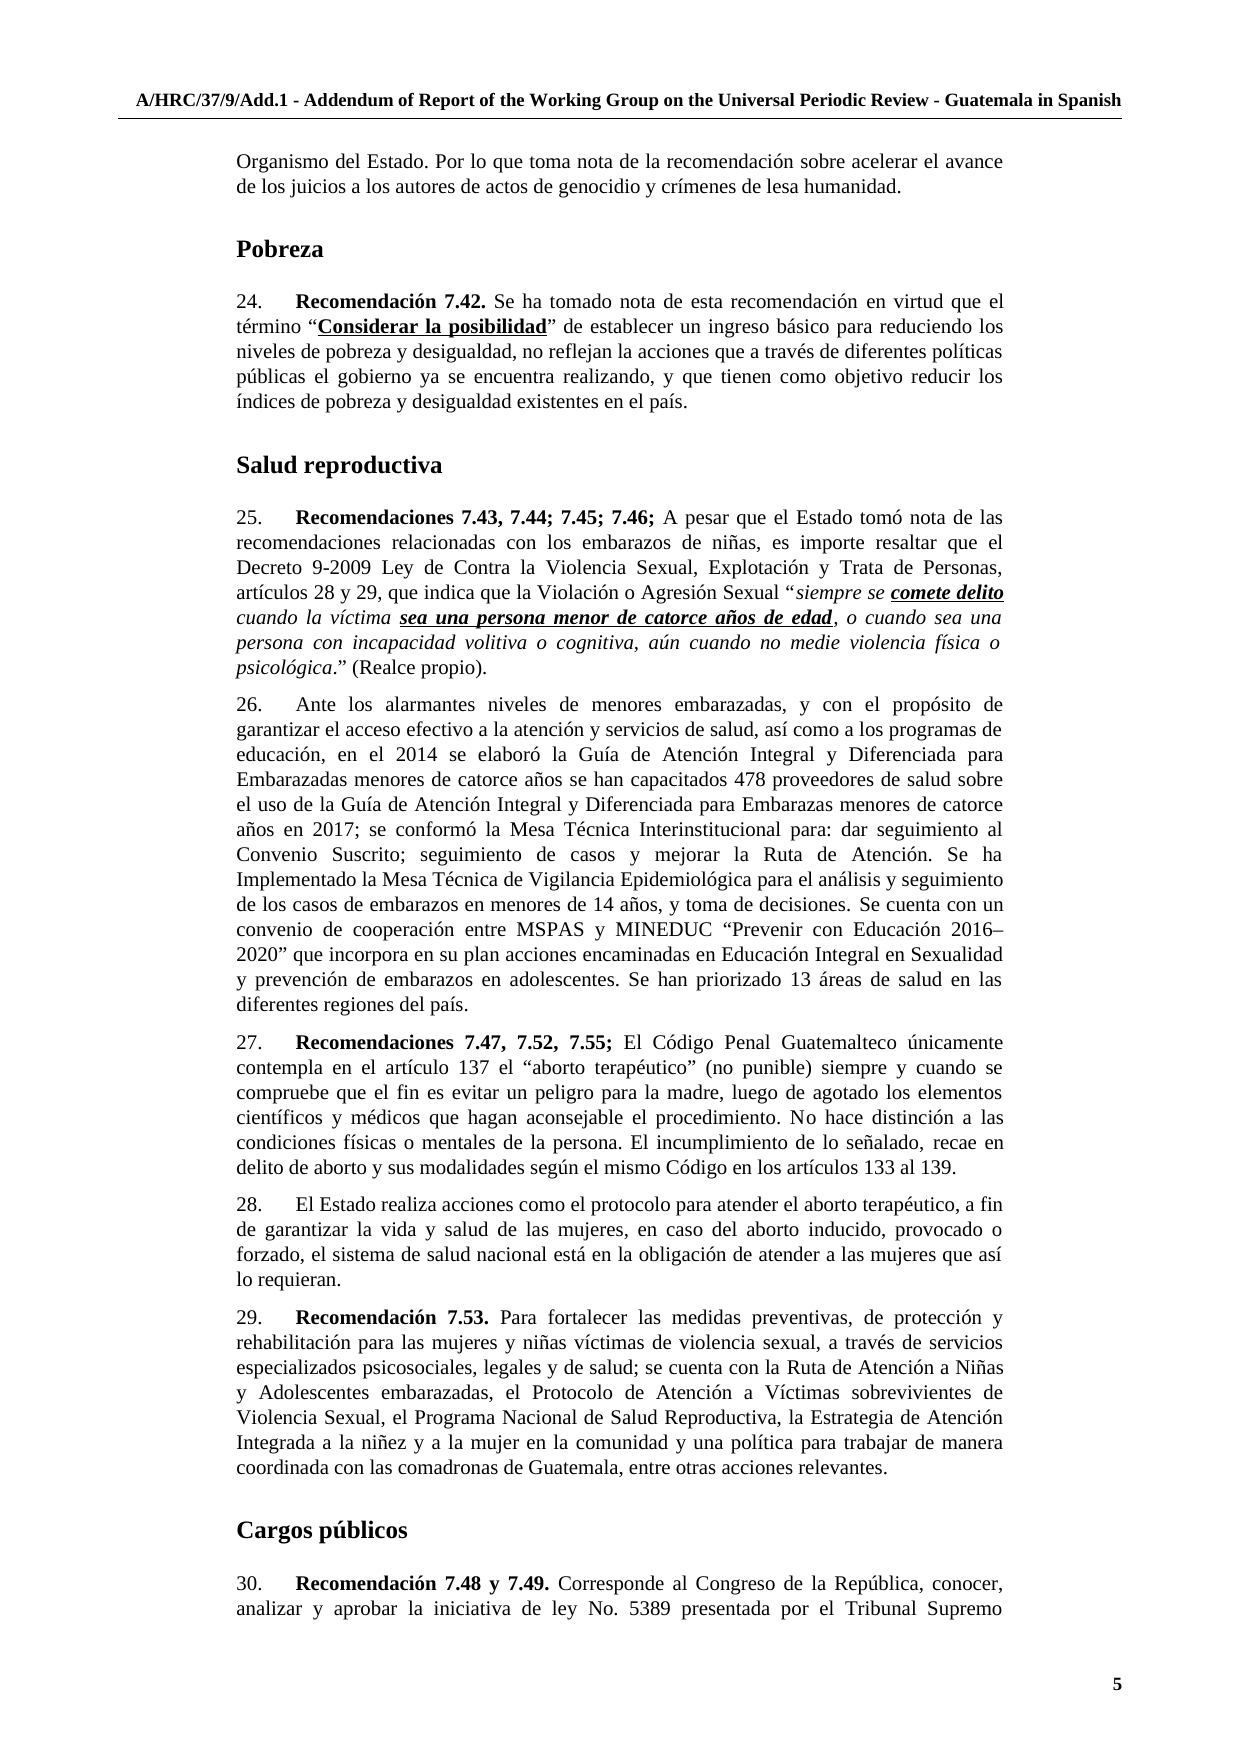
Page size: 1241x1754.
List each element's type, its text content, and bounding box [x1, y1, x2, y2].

text 28. El Estado realiza acciones como el protocolo para atender el aborto terapéutico, a fin de garantizar la vida y salud de las mujeres, en caso del aborto inducido, provocado o forzado, el sistema de salud nacional está en la obligación de atender a las mujeres que así lo requieran. [236, 1191, 1004, 1291]
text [236, 1569, 1004, 1619]
text Cargos públicos [118, 1516, 1004, 1544]
text Pobreza [118, 235, 1004, 263]
text 26. Ante los alarmantes niveles de menores embarazadas, y con el propósito de garantizar el acceso efectivo a la atención y servicios de salud, así como a los programas de educación, en el 2014 se elaboró la Guía de Atención Integral y Diferenciada para Embarazadas menores de catorce años se han capacitados 478 proveedores de salud sobre el uso de la Guía de Atención Integral y Diferenciada para Embarazas menores de catorce años en 2017; se conformó la Mesa Técnica Interinstitucional para: dar seguimiento al Convenio Suscrito; seguimiento de casos y mejorar la Ruta de Atención. Se ha Implementado la Mesa Técnica de Vigilancia Epidemiológica para el análisis y seguimiento de los casos de embarazos en menores de 14 años, y toma de decisiones. Se cuenta con un convenio de cooperación entre MSPAS y MINEDUC “Prevenir con Educación 2016–2020” que incorpora en su plan acciones encaminadas en Educación Integral en Sexualidad y prevención de embarazos en adolescentes. Se han priorizado 13 áreas de salud en las diferentes regiones del país. [236, 691, 1004, 1016]
text 27. Recomendaciones 7.47, 7.52, 7.55; El Código Penal Guatemalteco únicamente contempla en el artículo 137 el “aborto terapéutico” (no punible) siempre y cuando se compruebe que el fin es evitar un peligro para la madre, luego de agotado los elementos científicos y médicos que hagan aconsejable el procedimiento. No hace distinción a las condiciones físicas o mentales de la persona. El incumplimiento de lo señalado, recae en delito de aborto y sus modalidades según el mismo Código en los artículos 133 al 139. [236, 1029, 1004, 1179]
text 25. Recomendaciones 7.43, 7.44; 7.45; 7.46; A pesar que el Estado tomó nota de las recomendaciones relacionadas con los embarazos de niñas, es importe resaltar que el Decreto 9-2009 Ley de Contra la Violencia Sexual, Explotación y Trata de Personas, artículos 28 y 29, que indica que la Violación o Agresión Sexual “siempre se comete delito cuando la víctima sea una persona menor de catorce años de edad, o cuando sea una persona con incapacidad volitiva o cognitiva, aún cuando no medie violencia física o psicológica.” (Realce propio). [236, 504, 1004, 679]
text Salud reproductiva [118, 451, 1004, 479]
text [236, 148, 1004, 198]
text 29. Recomendación 7.53. Para fortalecer las medidas preventivas, de protección y rehabilitación para las mujeres y niñas víctimas de violencia sexual, a través de servicios especializados psicosociales, legales y de salud; se cuenta con la Ruta de Atención a Niñas y Adolescentes embarazadas, el Protocolo de Atención a Víctimas sobrevivientes de Violencia Sexual, el Programa Nacional de Salud Reproductiva, la Estrategia de Atención Integrada a la niñez y a la mujer en la comunidad y una política para trabajar de manera coordinada con las comadronas de Guatemala, entre otras acciones relevantes. [236, 1304, 1004, 1479]
text 24. Recomendación 7.42. Se ha tomado nota de esta recomendación en virtud que el término “Considerar la posibilidad” de establecer un ingreso básico para reduciendo los niveles de pobreza y desigualdad, no reflejan la acciones que a través de diferentes políticas públicas el gobierno ya se encuentra realizando, y que tienen como objetivo reducir los índices de pobreza y desigualdad existentes en el país. [236, 288, 1004, 413]
